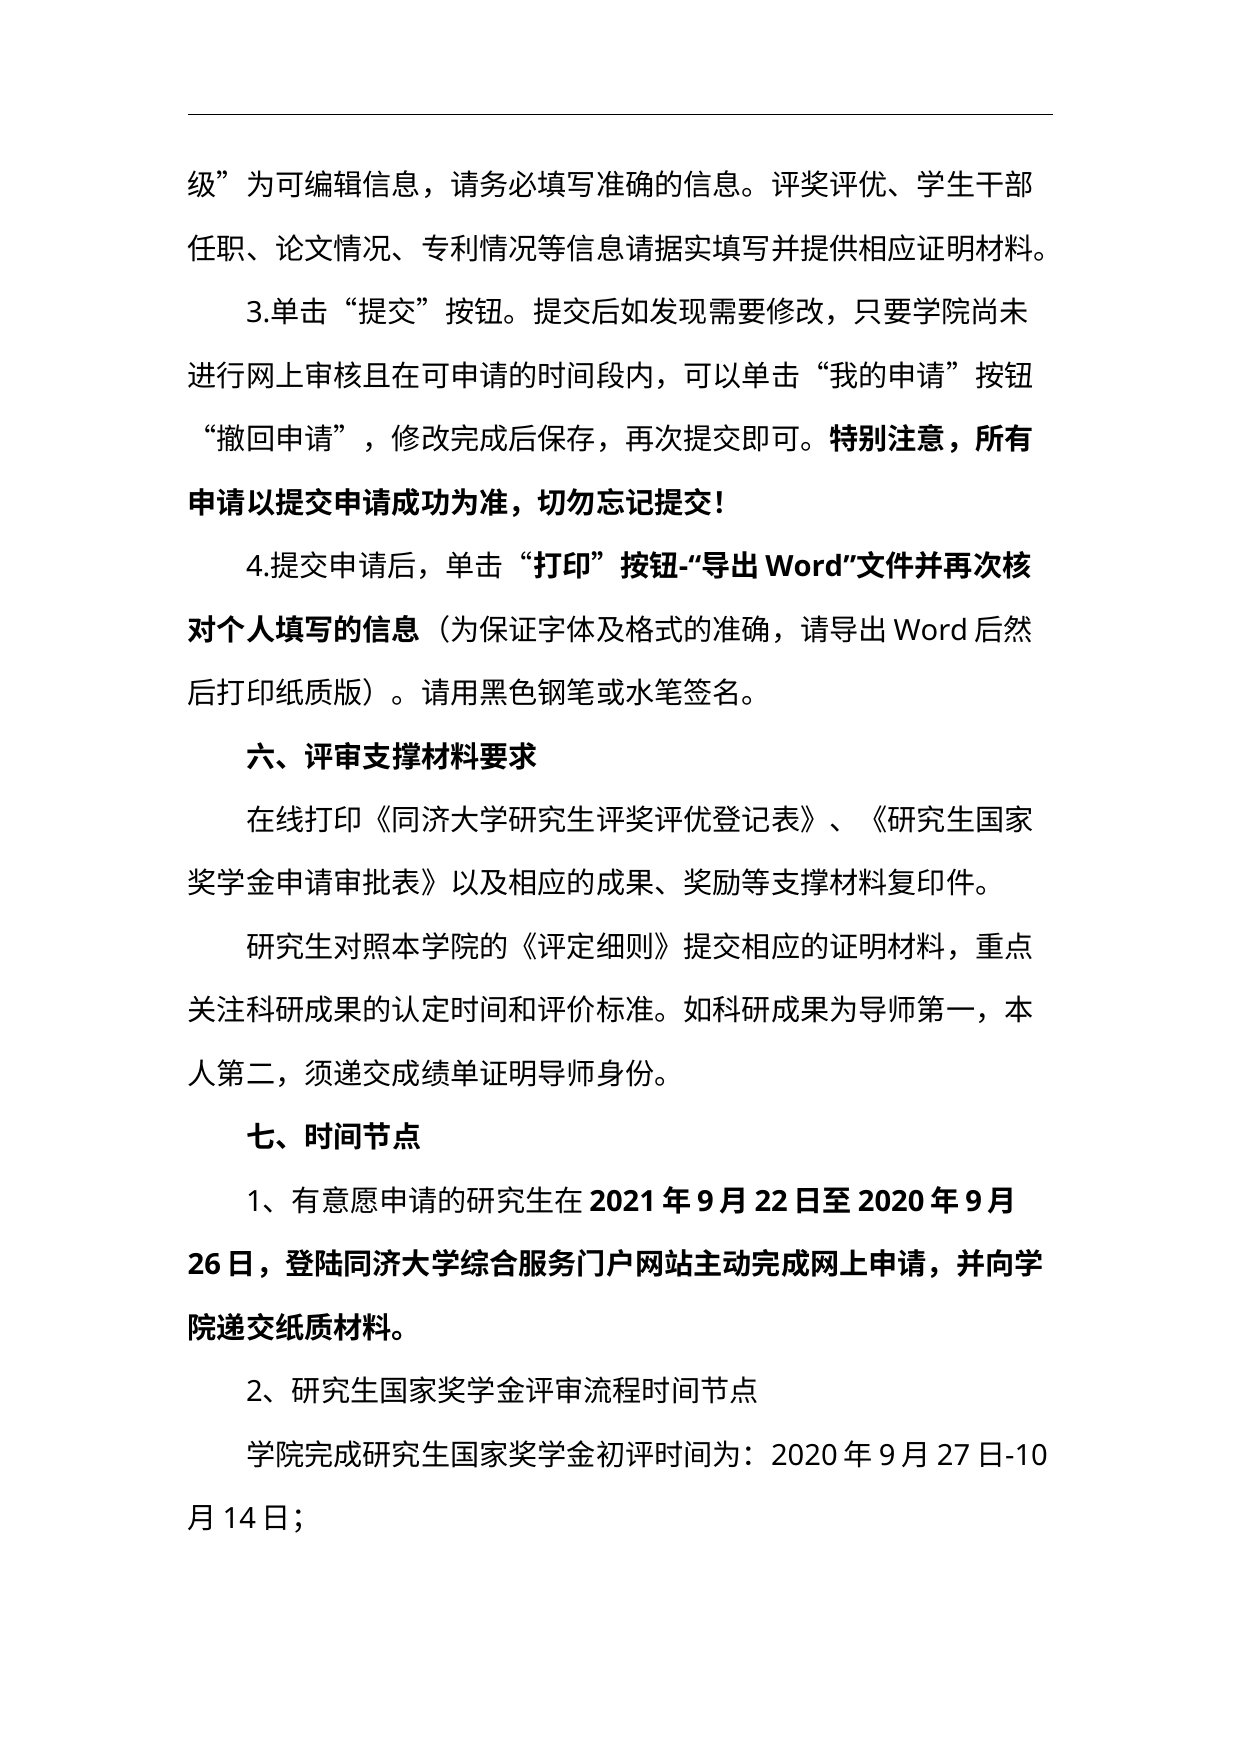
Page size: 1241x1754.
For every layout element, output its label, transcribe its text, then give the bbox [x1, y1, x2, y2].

text 研究生对照本学院的《评定细则》提交相应的证明材料，重点关注科研成果的认定时间和评价标准。如科研成果为导师第一，本人第二，须递交成绩单证明导师身份。 [187, 923, 1053, 1093]
text 在线打印《同济大学研究生评奖评优登记表》、《研究生国家奖学金申请审批表》以及相应的成果、奖励等支撑材料复印件。 [187, 797, 1053, 902]
text 1、有意愿申请的研究生在2021年9月22日至2020年9月26日，登陆同济大学综合服务门户网站主动完成网上申请，并向学院递交纸质材料。 [187, 1177, 1053, 1347]
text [187, 162, 1053, 268]
text 六、评审支撑材料要求 [187, 733, 1053, 776]
text 4.提交申请后，单击“打印”按钮-“导出Word”文件并再次核对个人填写的信息（为保证字体及格式的准确，请导出Word后然后打印纸质版）。请用黑色钢笔或水笔签名。 [187, 543, 1053, 712]
text 2、研究生国家奖学金评审流程时间节点 [187, 1368, 1053, 1410]
text 学院完成研究生国家奖学金初评时间为：2020年9月 27日-10月14日； [187, 1431, 1053, 1537]
text 七、时间节点 [187, 1114, 1053, 1156]
text 3.单击“提交”按钮。提交后如发现需要修改，只要学院尚未进行网上审核且在可申请的时间段内，可以单击“我的申请”按钮“撤回申请”，修改完成后保存，再次提交即可。特别注意，所有申请以提交申请成功为准，切勿忘记提交！ [187, 289, 1053, 522]
